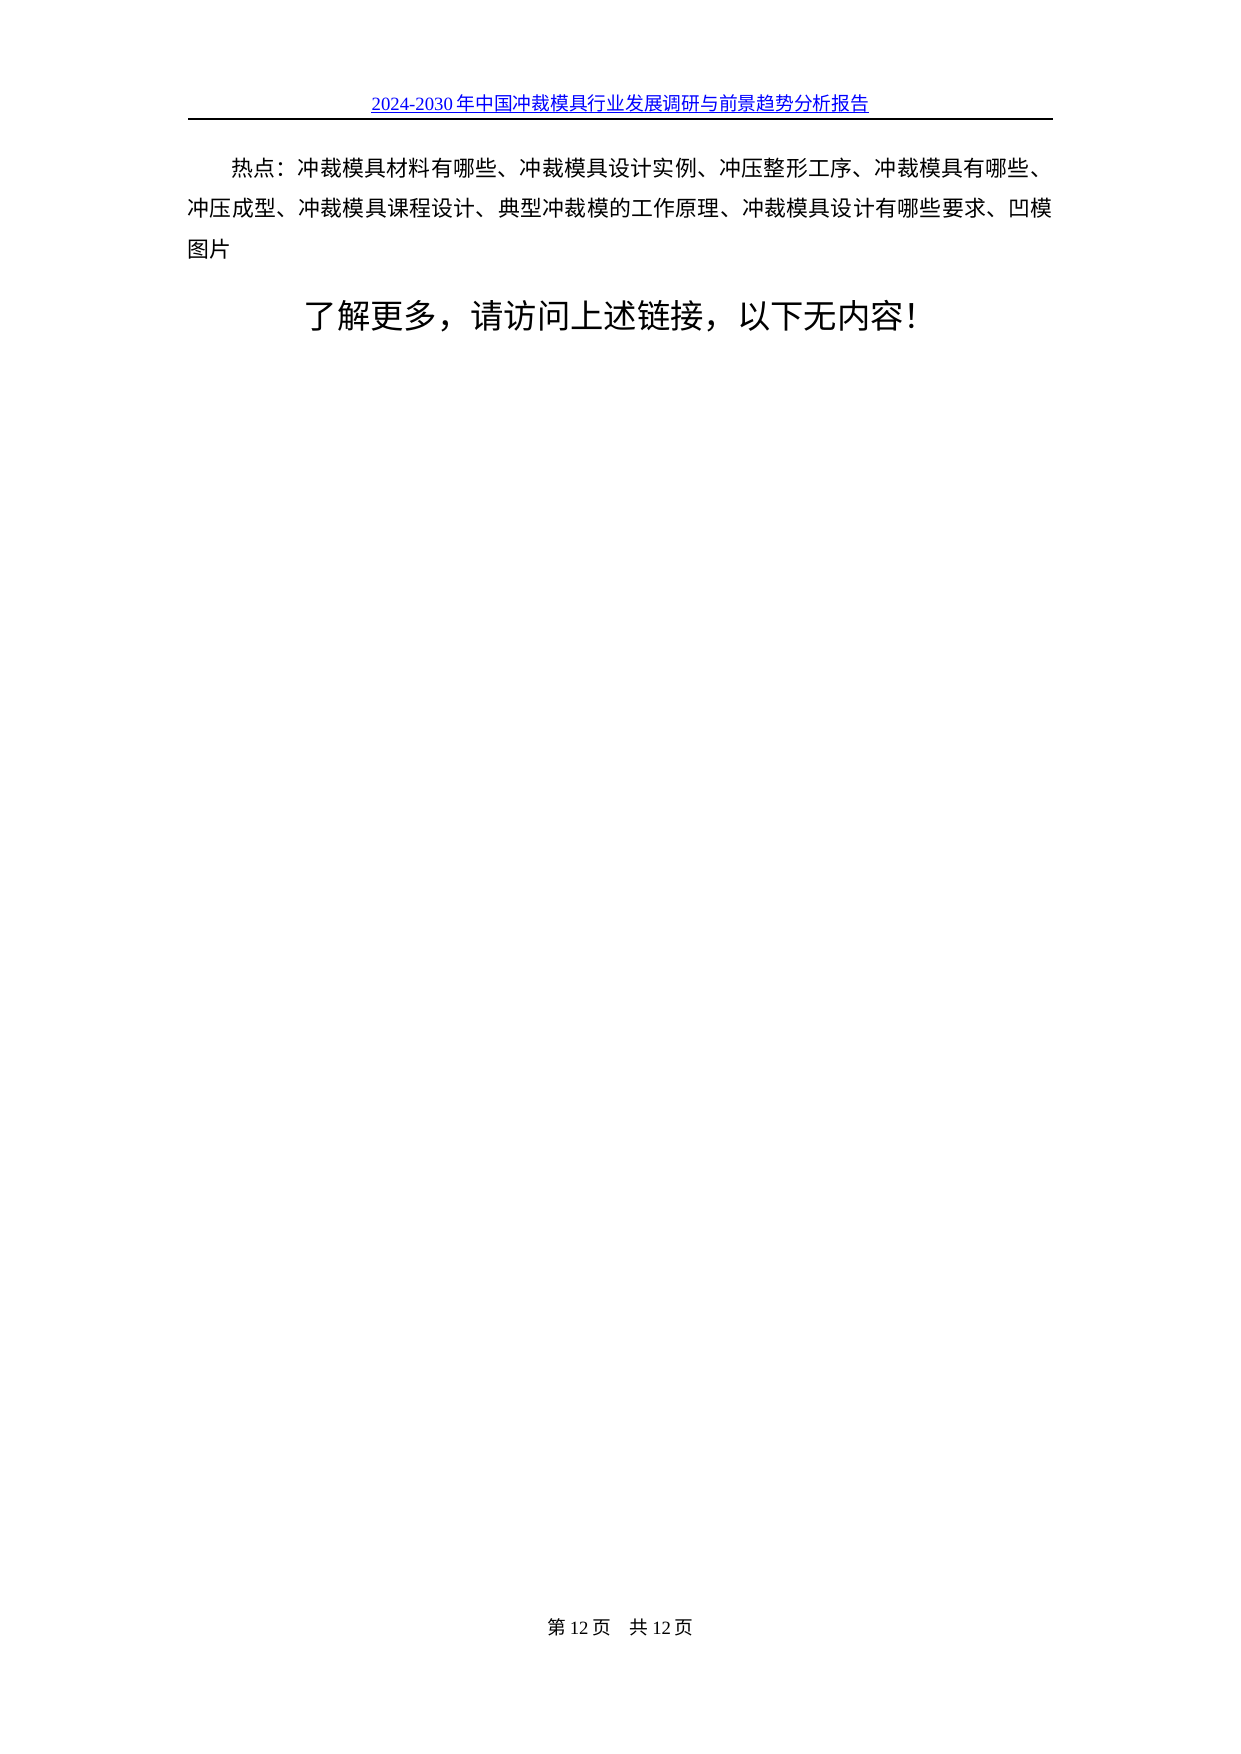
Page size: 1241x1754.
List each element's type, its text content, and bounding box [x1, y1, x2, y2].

text 热点：冲裁模具材料有哪些、冲裁模具设计实例、冲压整形工序、冲裁模具有哪些、冲压成型、冲裁模具课程设计、典型冲裁模的工作原理、冲裁模具设计有哪些要求、凹模图片 [187, 150, 1053, 264]
title 了解更多，请访问上述链接，以下无内容！ [187, 282, 1053, 347]
